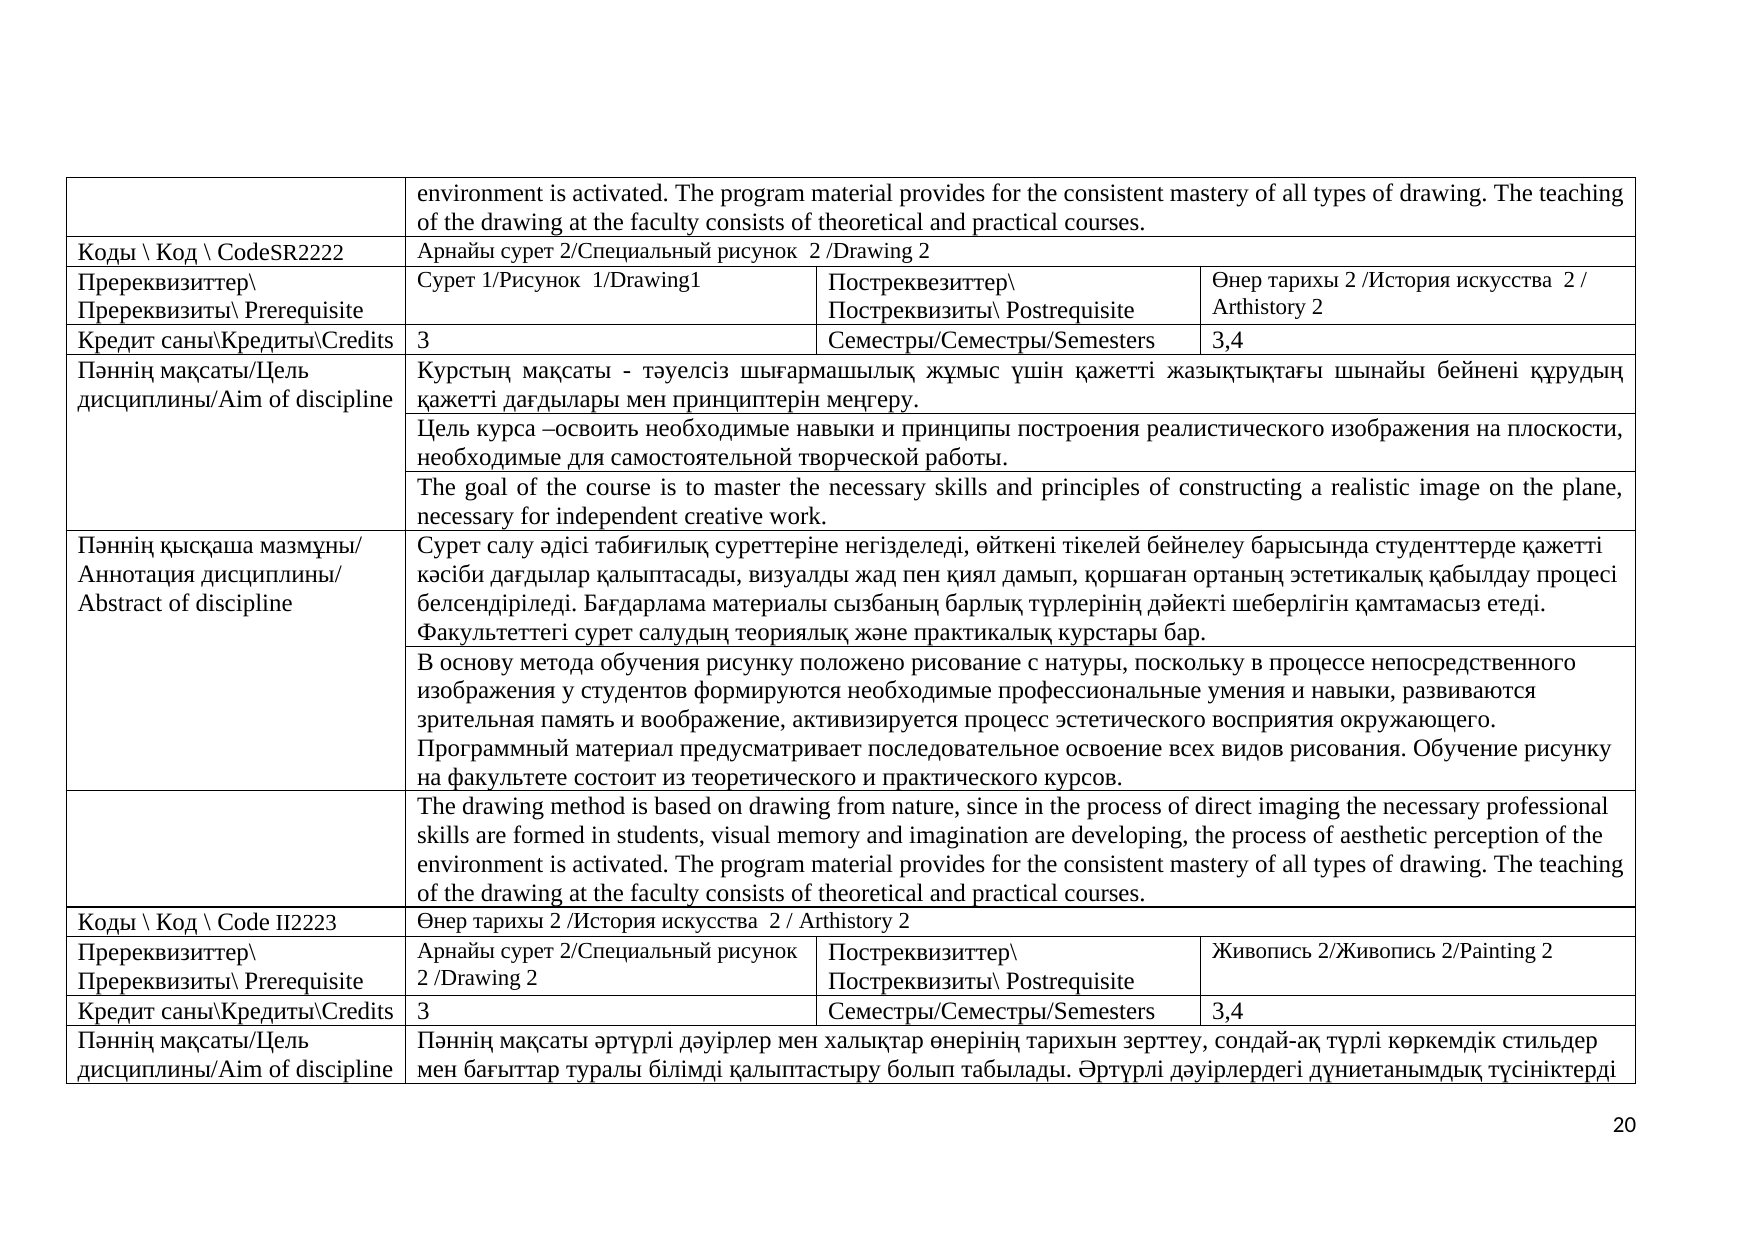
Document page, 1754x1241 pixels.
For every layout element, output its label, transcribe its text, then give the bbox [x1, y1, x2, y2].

table_cell Арнайы сурет 2/Специальный рисунок 2 /Drawing 2 [406, 937, 816, 995]
table_cell Семестры/Семестры/Semesters [817, 996, 1200, 1024]
table_cell [67, 791, 405, 906]
table_cell Кредит саны\Кредиты\Credits [67, 325, 405, 354]
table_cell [406, 178, 1635, 236]
table_cell Семестры/Семестры/Semesters [817, 325, 1200, 354]
table_cell В основу метода обучения рисунку положено рисование с натуры, поскольку в процессе непосредственного изображения у студентов формируются необходимые профессиональные умения и навыки, развиваются зрительная память и воображение, активизируется процесс эстетического восприятия окружающего. Программный материал предусматривает последовательное освоение всех видов рисования. Обучение рисунку на факультете состоит из теоретического и практического курсов. [406, 647, 1635, 790]
table_cell Пререквизиттер\Пререквизиты\ Prerequisite [67, 937, 405, 995]
table_cell Кредит саны\Кредиты\Credits [67, 996, 405, 1024]
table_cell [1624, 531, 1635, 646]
table_cell Коды \ Код \ Сode II2223 [67, 908, 405, 936]
table_cell Пәннің қысқаша мазмұны/ Аннотация дисциплины/ Abstract оf discipline [67, 531, 405, 790]
table_cell The goal of the course is to master the necessary skills and principles of constructing a realistic image on the plane, necessary for independent creative work. [406, 472, 1635, 529]
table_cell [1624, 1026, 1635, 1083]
table_cell Коды \ Код \ СodeSR2222 [67, 237, 405, 266]
table_cell Постреквизиттер\ Постреквизиты\ Postrequisite [817, 937, 1200, 995]
table_cell [67, 178, 405, 236]
table_cell Курстың мақсаты - тәуелсіз шығармашылық жұмыс үшін қажетті жазықтықтағы шынайы бейнені құрудың қажетті дағдылары мен принциптерін меңгеру. [406, 355, 1635, 412]
table_cell Цель курса –освоить необходимые навыки и принципы построения реалистического изображения на плоскости, необходимые для самостоятельной творческой работы. [406, 414, 1635, 471]
table_cell Өнер тарихы 2 /История искусства 2 / Arthistory 2 [406, 908, 1635, 936]
table_cell Постреквезиттер\ Постреквизиты\ Postrequisite [817, 267, 1200, 324]
table_cell Пререквизиттер\Пререквизиты\ Prerequisite [67, 267, 405, 324]
table_cell 3 [406, 325, 816, 354]
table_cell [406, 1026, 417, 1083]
table_cell 3,4 [1201, 996, 1635, 1024]
table_cell Сурет 1/Рисунок 1/Drawing1 [406, 267, 816, 324]
table_cell 3,4 [1201, 325, 1635, 354]
table_cell Арнайы сурет 2/Специальный рисунок 2 /Drawing 2 [406, 237, 1635, 266]
table_cell Живопись 2/Живопись 2/Painting 2 [1201, 937, 1635, 995]
table_cell Пәннің мақсаты/Цель дисциплины/Aim оf discipline [67, 355, 405, 529]
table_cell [67, 1026, 405, 1083]
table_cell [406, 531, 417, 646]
table_cell Өнер тарихы 2 /История искусства 2 / Arthistory 2 [1201, 267, 1635, 324]
table_cell 3 [406, 996, 816, 1024]
